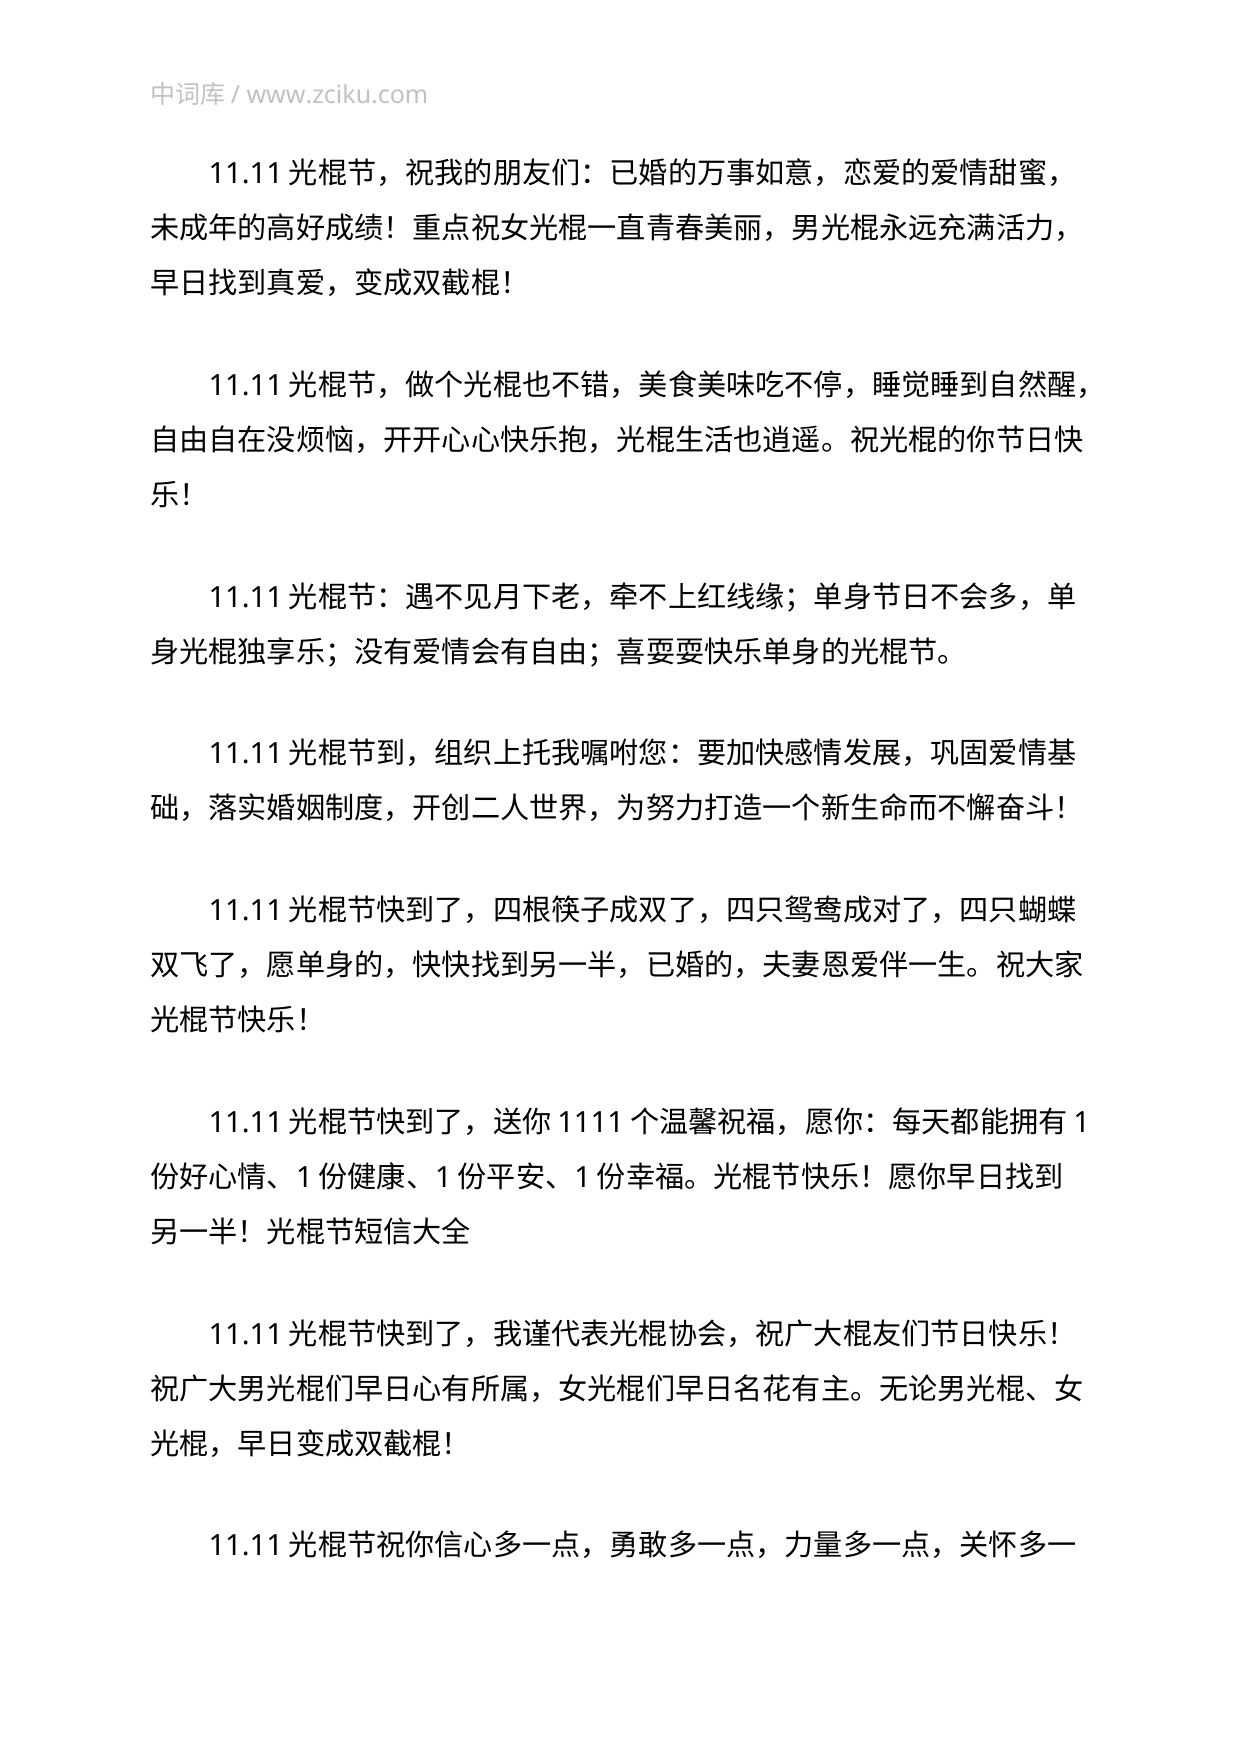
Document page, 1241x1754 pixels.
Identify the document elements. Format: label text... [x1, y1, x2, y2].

text 11.11光棍节：遇不见月下老，牵不上红线缘；单身节日不会多，单身光棍独享乐；没有爱情会有自由；喜耍耍快乐单身的光棍节。 [150, 573, 1090, 671]
text 11.11光棍节，祝我的朋友们：已婚的万事如意，恋爱的爱情甜蜜，未成年的高好成绩！重点祝女光棍一直青春美丽，男光棍永远充满活力，早日找到真爱，变成双截棍！ [150, 150, 1090, 302]
text 11.11光棍节到，组织上托我嘱咐您：要加快感情发展，巩固爱情基础，落实婚姻制度，开创二人世界，为努力打造一个新生命而不懈奋斗！ [150, 730, 1090, 827]
text 11.11光棍节，做个光棍也不错，美食美味吃不停，睡觉睡到自然醒，自由自在没烦恼，开开心心快乐抱，光棍生活也逍遥。祝光棍的你节日快乐！ [150, 362, 1090, 514]
text 11.11光棍节快到了，我谨代表光棍协会，祝广大棍友们节日快乐！祝广大男光棍们早日心有所属，女光棍们早日名花有主。无论男光棍、女光棍，早日变成双截棍！ [150, 1310, 1090, 1462]
text 11.11光棍节快到了，送你1111个温馨祝福，愿你：每天都能拥有1份好心情、1份健康、1份平安、1份幸福。光棍节快乐！愿你早日找到另一半！光棍节短信大全 [150, 1098, 1090, 1251]
text 11.11光棍节快到了，四根筷子成双了，四只鸳鸯成对了，四只蝴蝶双飞了，愿单身的，快快找到另一半，已婚的，夫妻恩爱伴一生。祝大家光棍节快乐！ [150, 887, 1090, 1039]
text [150, 1522, 1090, 1564]
